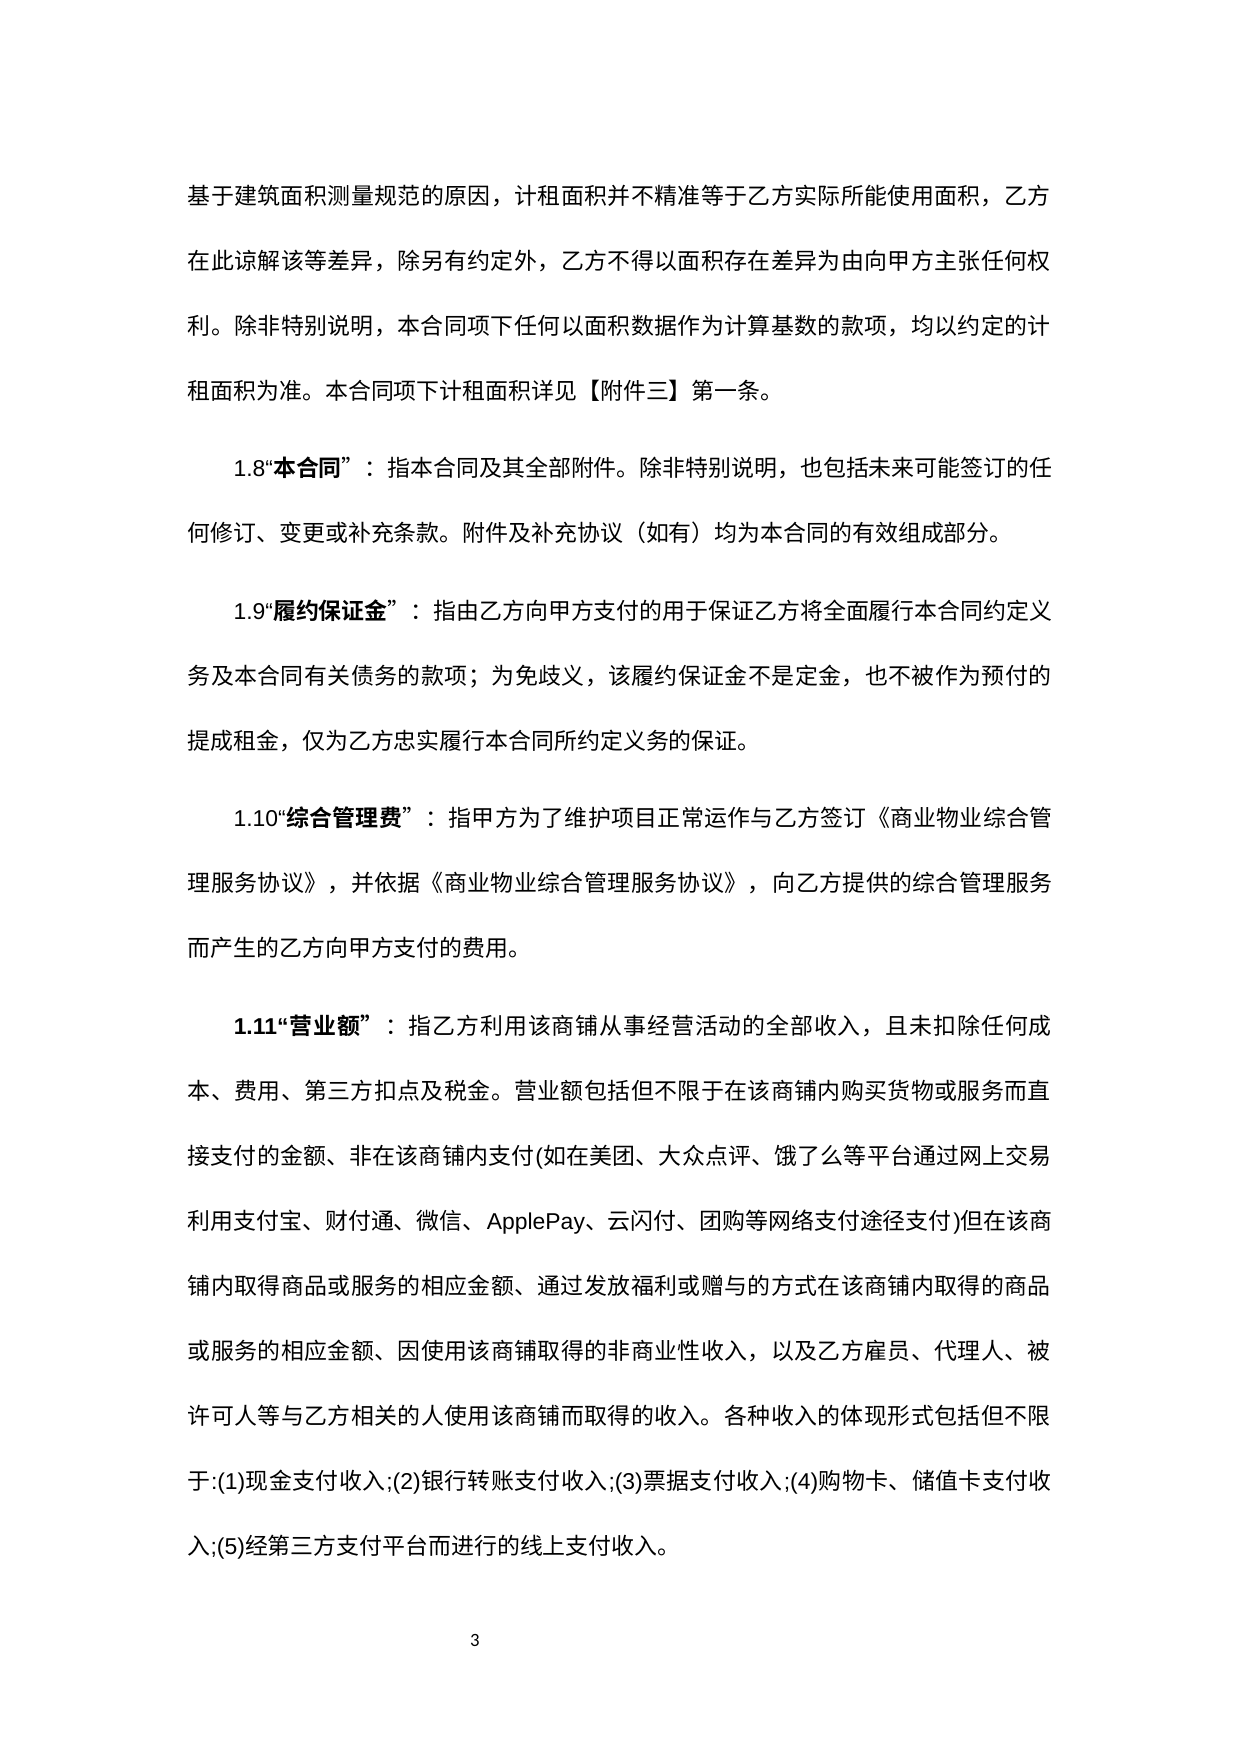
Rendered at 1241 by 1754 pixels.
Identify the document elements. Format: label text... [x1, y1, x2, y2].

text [187, 162, 1053, 422]
text 1.9“履约保证金”：指由乙方向甲方支付的用于保证乙方将全面履行本合同约定义务及本合同有关债务的款项；为免歧义，该履约保证金不是定金，也不被作为预付的提成租金，仅为乙方忠实履行本合同所约定义务的保证。 [187, 577, 1053, 772]
text 1.8“本合同”：指本合同及其全部附件。除非特别说明，也包括未来可能签订的任何修订、变更或补充条款。附件及补充协议（如有）均为本合同的有效组成部分。 [187, 434, 1053, 564]
text 1.10“综合管理费”：指甲方为了维护项目正常运作与乙方签订《商业物业综合管理服务协议》，并依据《商业物业综合管理服务协议》，向乙方提供的综合管理服务而产生的乙方向甲方支付的费用。 [187, 784, 1053, 979]
text 1.11“营业额”：指乙方利用该商铺从事经营活动的全部收入，且未扣除任何成本、费用、第三方扣点及税金。营业额包括但不限于在该商铺内购买货物或服务而直接支付的金额、非在该商铺内支付(如在美团、大众点评、饿了么等平台通过网上交易利用支付宝、财付通、微信、ApplePay、云闪付、团购等网络支付途径支付)但在该商铺内取得商品或服务的相应金额、通过发放福利或赠与的方式在该商铺内取得的商品或服务的相应金额、因使用该商铺取得的非商业性收入，以及乙方雇员、代理人、被许可人等与乙方相关的人使用该商铺而取得的收入。各种收入的体现形式包括但不限于:(1)现金支付收入;(2)银行转账支付收入;(3)票据支付收入;(4)购物卡、储值卡支付收入;(5)经第三方支付平台而进行的线上支付收入。 [187, 992, 1053, 1577]
